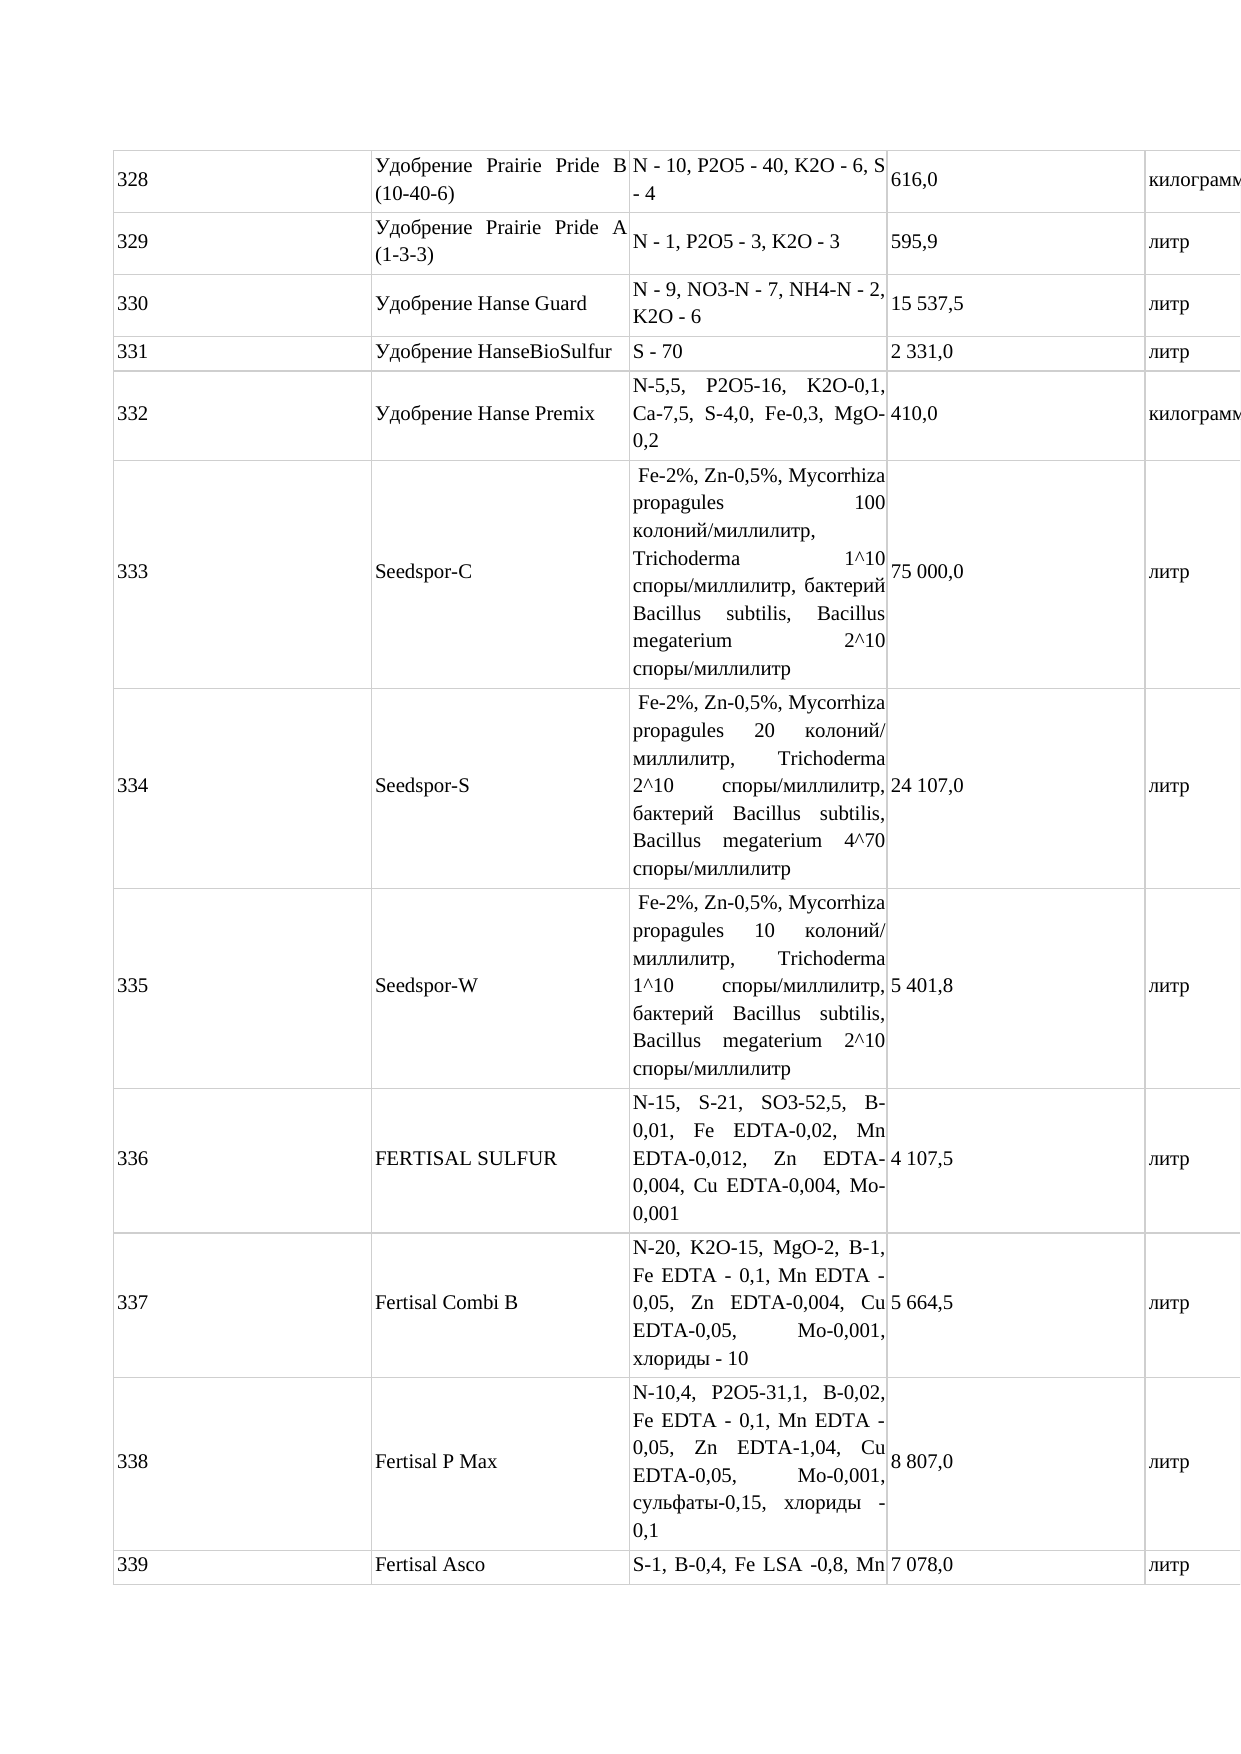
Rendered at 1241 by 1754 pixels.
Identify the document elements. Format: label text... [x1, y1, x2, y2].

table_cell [630, 1551, 886, 1584]
table_cell 333 [114, 461, 371, 687]
table_cell литр [1146, 1378, 1240, 1549]
table_cell 616,0 [888, 151, 1144, 212]
table_cell литр [1146, 1234, 1240, 1377]
table_cell литр [1146, 889, 1240, 1087]
table_cell N - 1, P2O5 - 3, K2O - 3 [630, 213, 886, 274]
table_cell литр [1146, 689, 1240, 887]
table_cell Удобрение Prairie Pride В (10-40-6) [372, 151, 629, 212]
table_cell 8 807,0 [888, 1378, 1144, 1549]
table_cell 5 664,5 [888, 1234, 1144, 1377]
table_cell Fe-2%, Zn-0,5%, Mycorrhiza propagules 10 колоний/ миллилитр, Trichoderma 1^10 споры/миллилитр, бактерий Bacillus subtilis, Bacillus megaterium 2^10 споры/миллилитр [630, 889, 886, 1087]
table_cell килограмм [1146, 151, 1240, 212]
table_cell 339 [114, 1551, 371, 1584]
table_cell 337 [114, 1234, 371, 1377]
table_cell Удобрение Hanse Premix [372, 372, 629, 460]
table_cell 15 537,5 [888, 275, 1144, 336]
table_cell литр [1146, 275, 1240, 336]
table_cell 330 [114, 275, 371, 336]
table_cell литр [1146, 461, 1240, 687]
table_cell Удобрение HanseBioSulfur [372, 337, 629, 370]
table_cell Seedspor-W [372, 889, 629, 1087]
table_cell N-5,5, P2O5-16, K2O-0,1, Ca-7,5, S-4,0, Fe-0,3, MgO-0,2 [630, 372, 886, 460]
table_cell 410,0 [888, 372, 1144, 460]
table_cell FERTISAL SULFUR [372, 1089, 629, 1232]
table_cell литр [1146, 213, 1240, 274]
table_cell Fe-2%, Zn-0,5%, Mycorrhiza propagules 20 колоний/ миллилитр, Trichoderma 2^10 споры/миллилитр, бактерий Bacillus subtilis, Bacillus megaterium 4^70 споры/миллилитр [630, 689, 886, 887]
table_cell 329 [114, 213, 371, 274]
table_cell 2 331,0 [888, 337, 1144, 370]
table_cell N - 10, P2O5 - 40, K2O - 6, S - 4 [630, 151, 886, 212]
table_cell литр [1146, 1089, 1240, 1232]
table_cell 332 [114, 372, 371, 460]
table_cell Fertisal P Max [372, 1378, 629, 1549]
table_cell Fe-2%, Zn-0,5%, Mycorrhiza propagules 100 колоний/миллилитр, Trichoderma 1^10 споры/миллилитр, бактерий Bacillus subtilis, Bacillus megaterium 2^10 споры/миллилитр [630, 461, 886, 687]
table_cell литр [1146, 337, 1240, 370]
table_cell 24 107,0 [888, 689, 1144, 887]
table_cell Seedspor-S [372, 689, 629, 887]
table_cell N-15, S-21, SO3-52,5, B-0,01, Fe EDTA-0,02, Mn EDTA-0,012, Zn EDTA-0,004, Cu EDTA-0,004, Mo-0,001 [630, 1089, 886, 1232]
table_cell 335 [114, 889, 371, 1087]
table_cell 7 078,0 [888, 1551, 1144, 1584]
table_cell 595,9 [888, 213, 1144, 274]
table_cell N-20, K2O-15, MgO-2, B-1, Fe EDTA - 0,1, Mn EDTA - 0,05, Zn EDTA-0,004, Cu EDTA-0,05, Mo-0,001, хлориды - 10 [630, 1234, 886, 1377]
table_cell литр [1146, 1551, 1240, 1584]
table_cell 75 000,0 [888, 461, 1144, 687]
table_cell 334 [114, 689, 371, 887]
table_cell 5 401,8 [888, 889, 1144, 1087]
table_cell 338 [114, 1378, 371, 1549]
table_cell S - 70 [630, 337, 886, 370]
table_cell 4 107,5 [888, 1089, 1144, 1232]
table_cell N-10,4, P2O5-31,1, B-0,02, Fe EDTA - 0,1, Mn EDTA - 0,05, Zn EDTA-1,04, Cu EDTA-0,05, Mo-0,001, сульфаты-0,15, хлориды - 0,1 [630, 1378, 886, 1549]
table_cell 328 [114, 151, 371, 212]
table_cell Fertisal Combi B [372, 1234, 629, 1377]
table_cell килограмм [1146, 372, 1240, 460]
table_cell 331 [114, 337, 371, 370]
table_cell Удобрение Prairie Pride A (1-3-3) [372, 213, 629, 274]
table_cell 336 [114, 1089, 371, 1232]
table_cell Fertisal Asco [372, 1551, 629, 1584]
table_cell Seedspor-C [372, 461, 629, 687]
table_cell N - 9, NO3-N - 7, NH4-N - 2, K2O - 6 [630, 275, 886, 336]
table_cell Удобрение Hanse Guard [372, 275, 629, 336]
